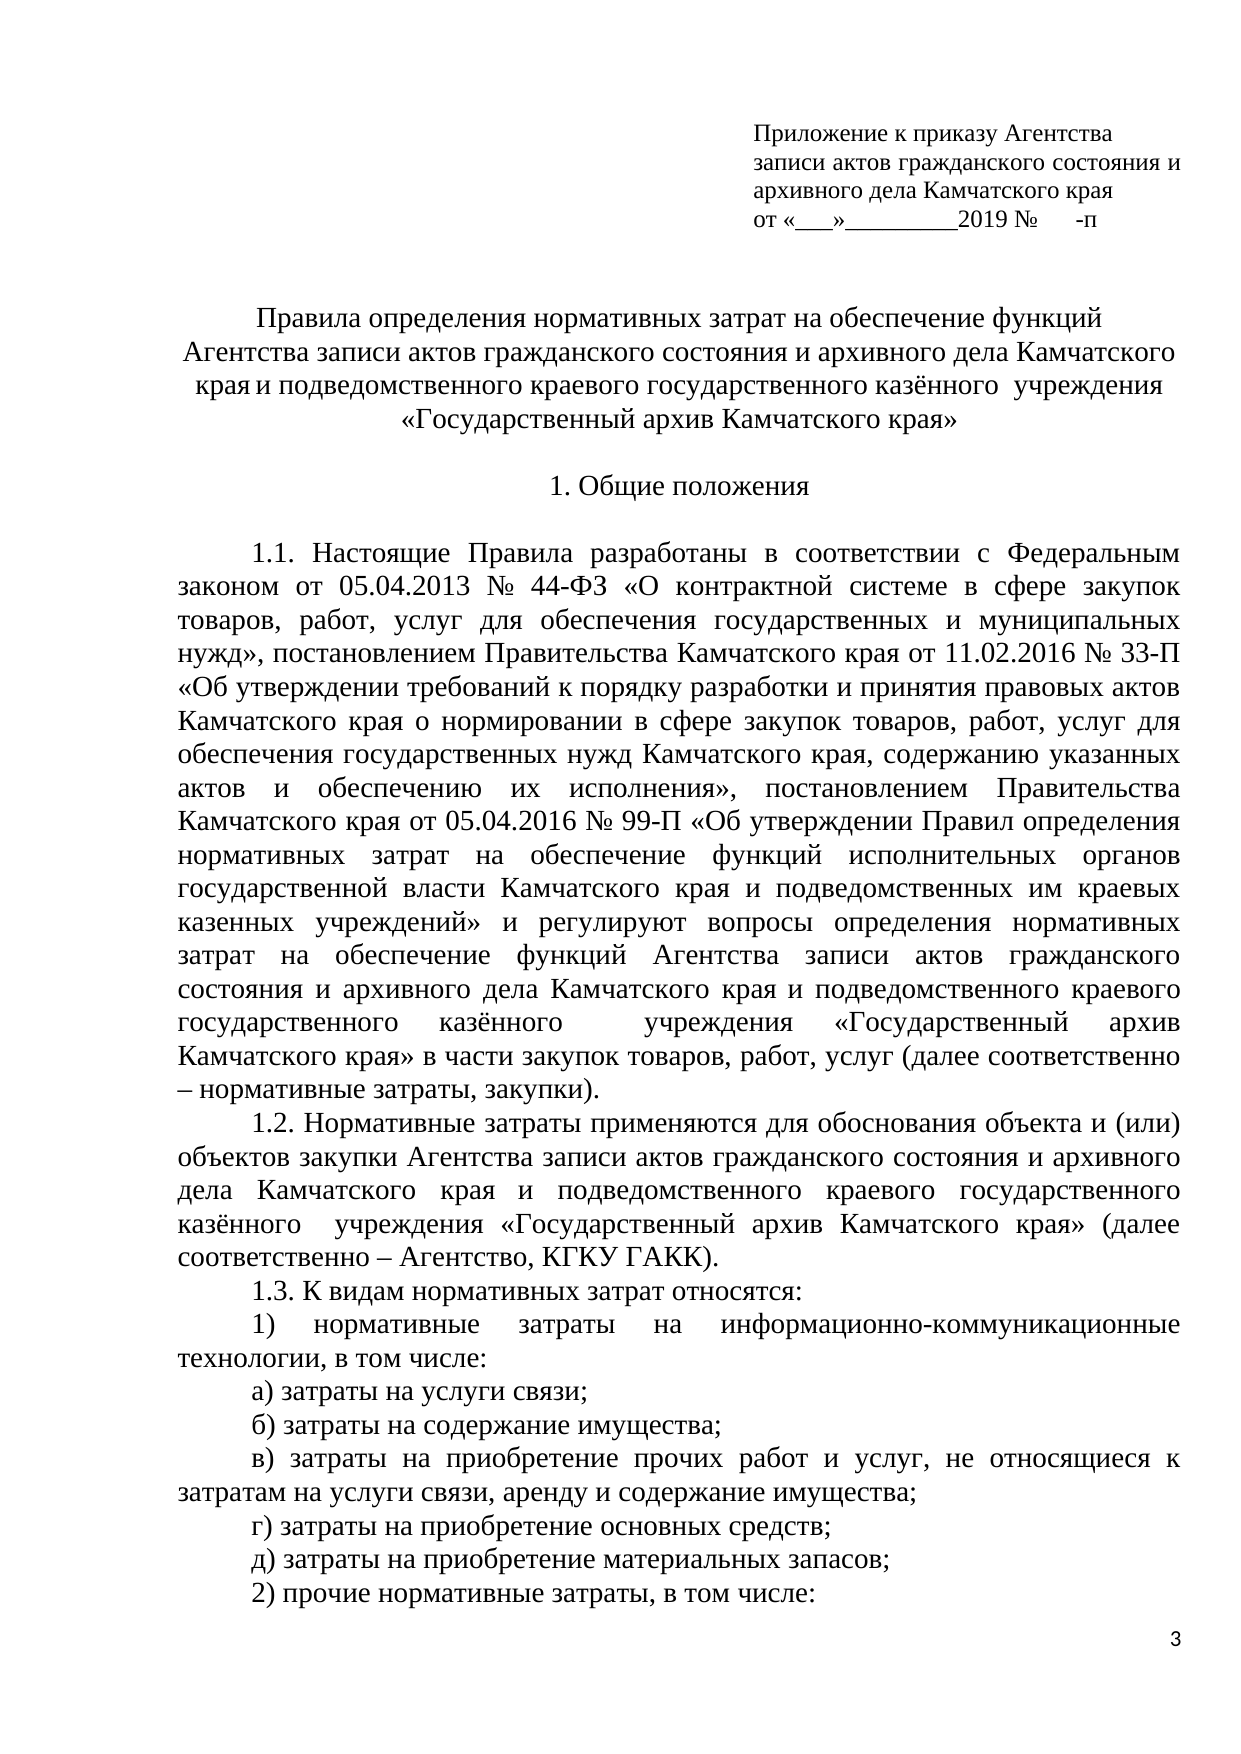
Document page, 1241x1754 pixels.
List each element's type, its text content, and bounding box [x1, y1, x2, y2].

text 1.1. Настоящие Правила разработаны в соответствии с Федеральным законом от 05.04.2013 № 44-ФЗ «О контрактной системе в сфере закупок товаров, работ, услуг для обеспечения государственных и муниципальных нужд», постановлением Правительства Камчатского края от 11.02.2016 № 33-П «Об утверждении требований к порядку разработки и принятия правовых актов Камчатского края о нормировании в сфере закупок товаров, работ, услуг для обеспечения государственных нужд Камчатского края, содержанию указанных актов и обеспечению их исполнения», постановлением Правительства Камчатского края от 05.04.2016 № 99-П «Об утверждении Правил определения нормативных затрат на обеспечение функций исполнительных органов государственной власти Камчатского края и подведомственных им краевых казенных учреждений» и регулируют вопросы определения нормативных затрат на обеспечение функций Агентства записи актов гражданского состояния и архивного дела Камчатского края и подведомственного краевого государственного казённого учреждения «Государственный архив Камчатского края» в части закупок товаров, работ, услуг (далее соответственно – нормативные затраты, закупки). [177, 535, 1181, 1105]
text а) затраты на услуги связи; [177, 1373, 1181, 1407]
text от «___»_________2019 № -п [753, 204, 1181, 233]
text Правила определения нормативных затрат на обеспечение функций [177, 300, 1181, 334]
text 1.3. К видам нормативных затрат относятся: [177, 1273, 1181, 1306]
text Агентства записи актов гражданского состояния и архивного дела Камчатского края и подведомственного краевого государственного казённого учреждения «Государственный архив Камчатского края» [177, 334, 1181, 434]
text 2) прочие нормативные затраты, в том числе: [177, 1575, 1181, 1608]
text 1) нормативные затраты на информационно-коммуникационные технологии, в том числе: [177, 1306, 1181, 1373]
text 1. Общие положения [177, 468, 1181, 501]
text г) затраты на приобретение основных средств; [177, 1508, 1181, 1541]
text Приложение к приказу Агентства [753, 118, 1181, 147]
text записи актов гражданского состояния и архивного дела Камчатского края [753, 147, 1181, 204]
text д) затраты на приобретение материальных запасов; [177, 1541, 1181, 1575]
text в) затраты на приобретение прочих работ и услуг, не относящиеся к затратам на услуги связи, аренду и содержание имущества; [177, 1441, 1181, 1508]
text 1.2. Нормативные затраты применяются для обоснования объекта и (или) объектов закупки Агентства записи актов гражданского состояния и архивного дела Камчатского края и подведомственного краевого государственного казённого учреждения «Государственный архив Камчатского края» (далее соответственно – Агентство, КГКУ ГАКК). [177, 1105, 1181, 1273]
text б) затраты на содержание имущества; [177, 1407, 1181, 1441]
